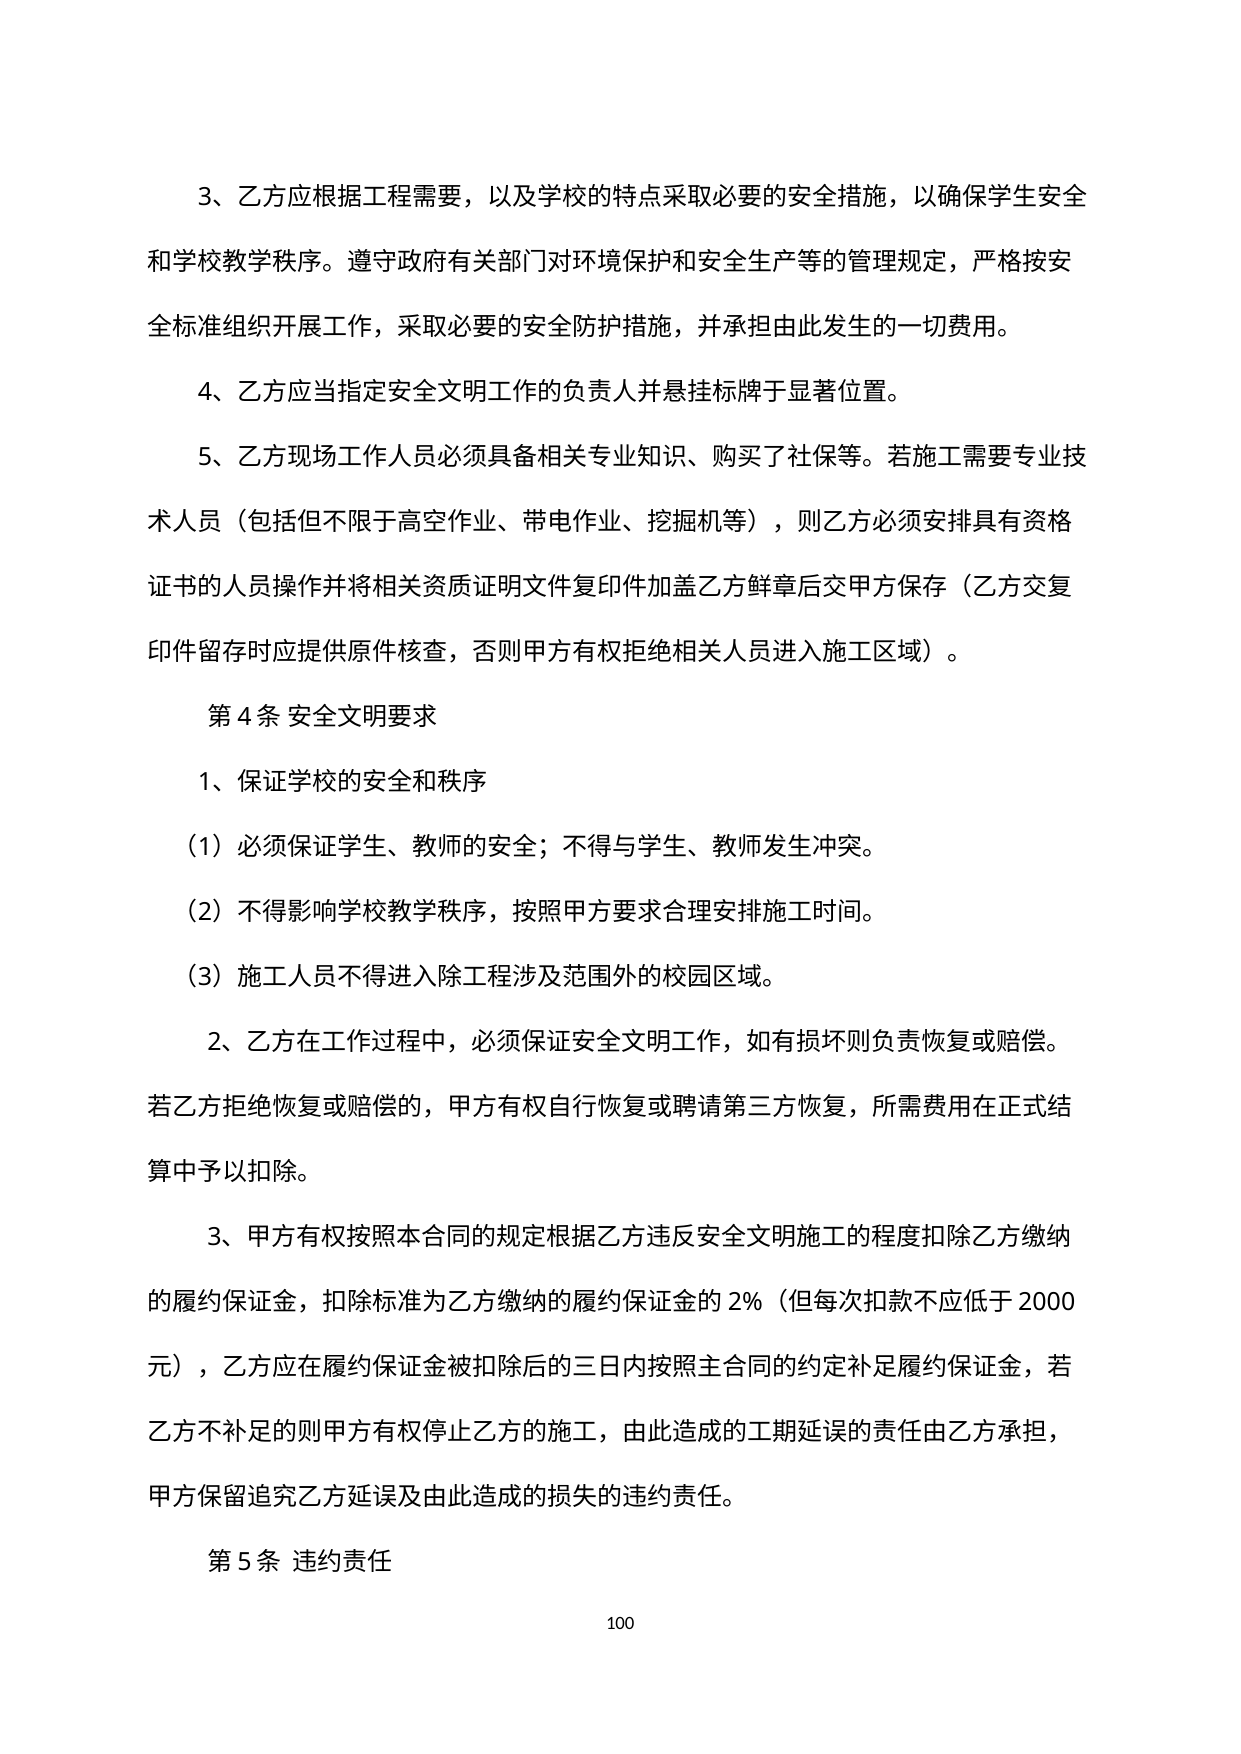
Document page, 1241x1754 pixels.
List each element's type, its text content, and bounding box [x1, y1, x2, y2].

text 3、甲方有权按照本合同的规定根据乙方违反安全文明施工的程度扣除乙方缴纳的履约保证金，扣除标准为乙方缴纳的履约保证金的2%（但每次扣款不应低于2000元），乙方应在履约保证金被扣除后的三日内按照主合同的约定补足履约保证金，若乙方不补足的则甲方有权停止乙方的施工，由此造成的工期延误的责任由乙方承担，甲方保留追究乙方延误及由此造成的损失的违约责任。 [148, 1202, 1093, 1527]
text （1）必须保证学生、教师的安全；不得与学生、教师发生冲突。 [148, 812, 1093, 877]
text 2、乙方在工作过程中，必须保证安全文明工作，如有损坏则负责恢复或赔偿。若乙方拒绝恢复或赔偿的，甲方有权自行恢复或聘请第三方恢复，所需费用在正式结算中予以扣除。 [148, 1007, 1093, 1202]
text 第5条 违约责任 [148, 1527, 1093, 1592]
text 1、保证学校的安全和秩序 [148, 747, 1093, 812]
text 4、乙方应当指定安全文明工作的负责人并悬挂标牌于显著位置。 [148, 357, 1093, 422]
text 5、乙方现场工作人员必须具备相关专业知识、购买了社保等。若施工需要专业技术人员（包括但不限于高空作业、带电作业、挖掘机等），则乙方必须安排具有资格证书的人员操作并将相关资质证明文件复印件加盖乙方鲜章后交甲方保存（乙方交复印件留存时应提供原件核查，否则甲方有权拒绝相关人员进入施工区域）。 [148, 422, 1093, 682]
text （2）不得影响学校教学秩序，按照甲方要求合理安排施工时间。 [148, 877, 1093, 942]
text （3）施工人员不得进入除工程涉及范围外的校园区域。 [148, 942, 1093, 1007]
text 第4条 安全文明要求 [148, 682, 1093, 747]
text 3、乙方应根据工程需要，以及学校的特点采取必要的安全措施，以确保学生安全和学校教学秩序。遵守政府有关部门对环境保护和安全生产等的管理规定，严格按安全标准组织开展工作，采取必要的安全防护措施，并承担由此发生的一切费用。 [148, 162, 1093, 357]
